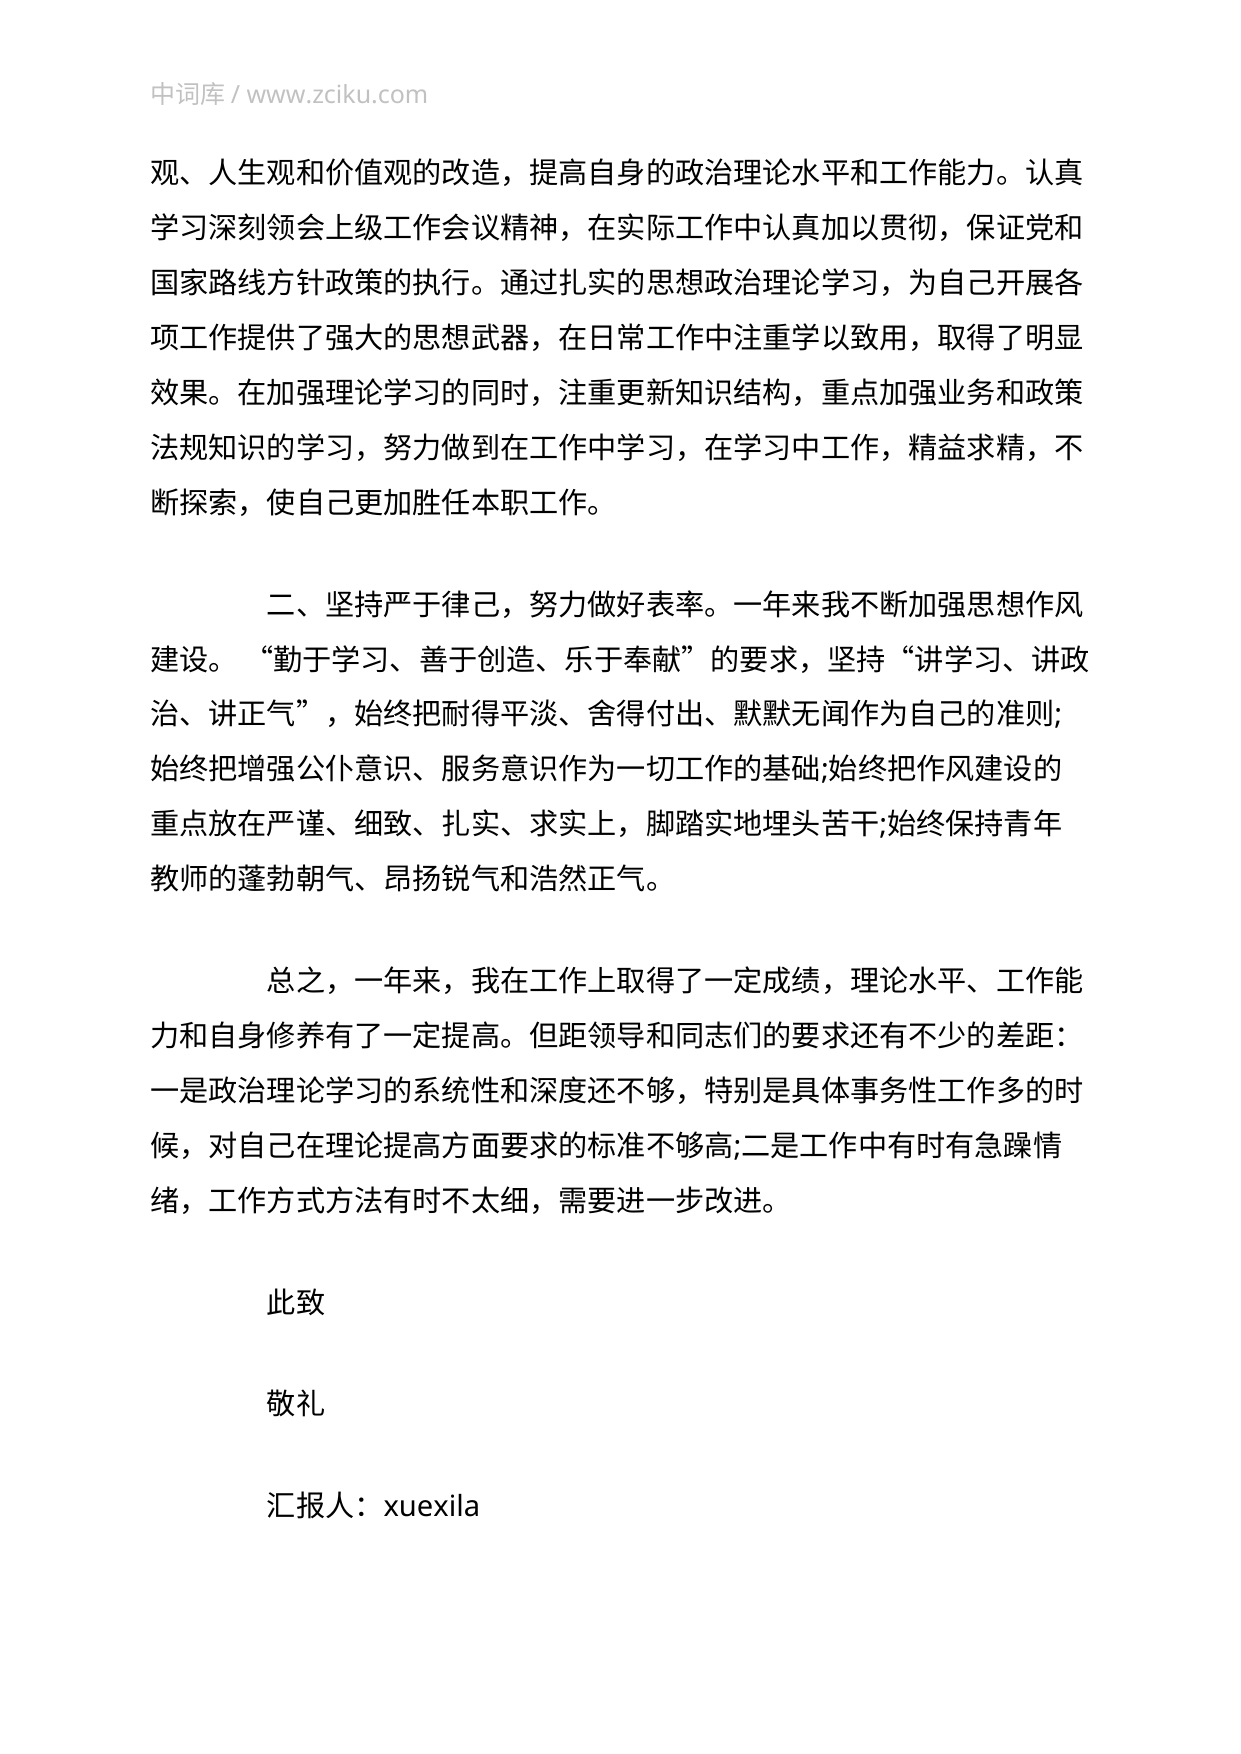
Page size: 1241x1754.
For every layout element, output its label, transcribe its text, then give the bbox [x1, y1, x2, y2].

text 敬礼 [150, 1381, 1090, 1423]
text 总之，一年来，我在工作上取得了一定成绩，理论水平、工作能力和自身修养有了一定提高。但距领导和同志们的要求还有不少的差距：一是政治理论学习的系统性和深度还不够，特别是具体事务性工作多的时候，对自己在理论提高方面要求的标准不够高;二是工作中有时有急躁情绪，工作方式方法有时不太细，需要进一步改进。 [150, 958, 1090, 1220]
text 二、坚持严于律己，努力做好表率。一年来我不断加强思想作风建设。 “勤于学习、善于创造、乐于奉献”的要求，坚持“讲学习、讲政治、讲正气”，始终把耐得平淡、舍得付出、默默无闻作为自己的准则;始终把增强公仆意识、服务意识作为一切工作的基础;始终把作风建设的重点放在严谨、细致、扎实、求实上，脚踏实地埋头苦干;始终保持青年教师的蓬勃朝气、昂扬锐气和浩然正气。 [150, 581, 1090, 898]
text 汇报人：xuexila [150, 1483, 1090, 1525]
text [150, 150, 1090, 522]
text 此致 [150, 1279, 1090, 1321]
